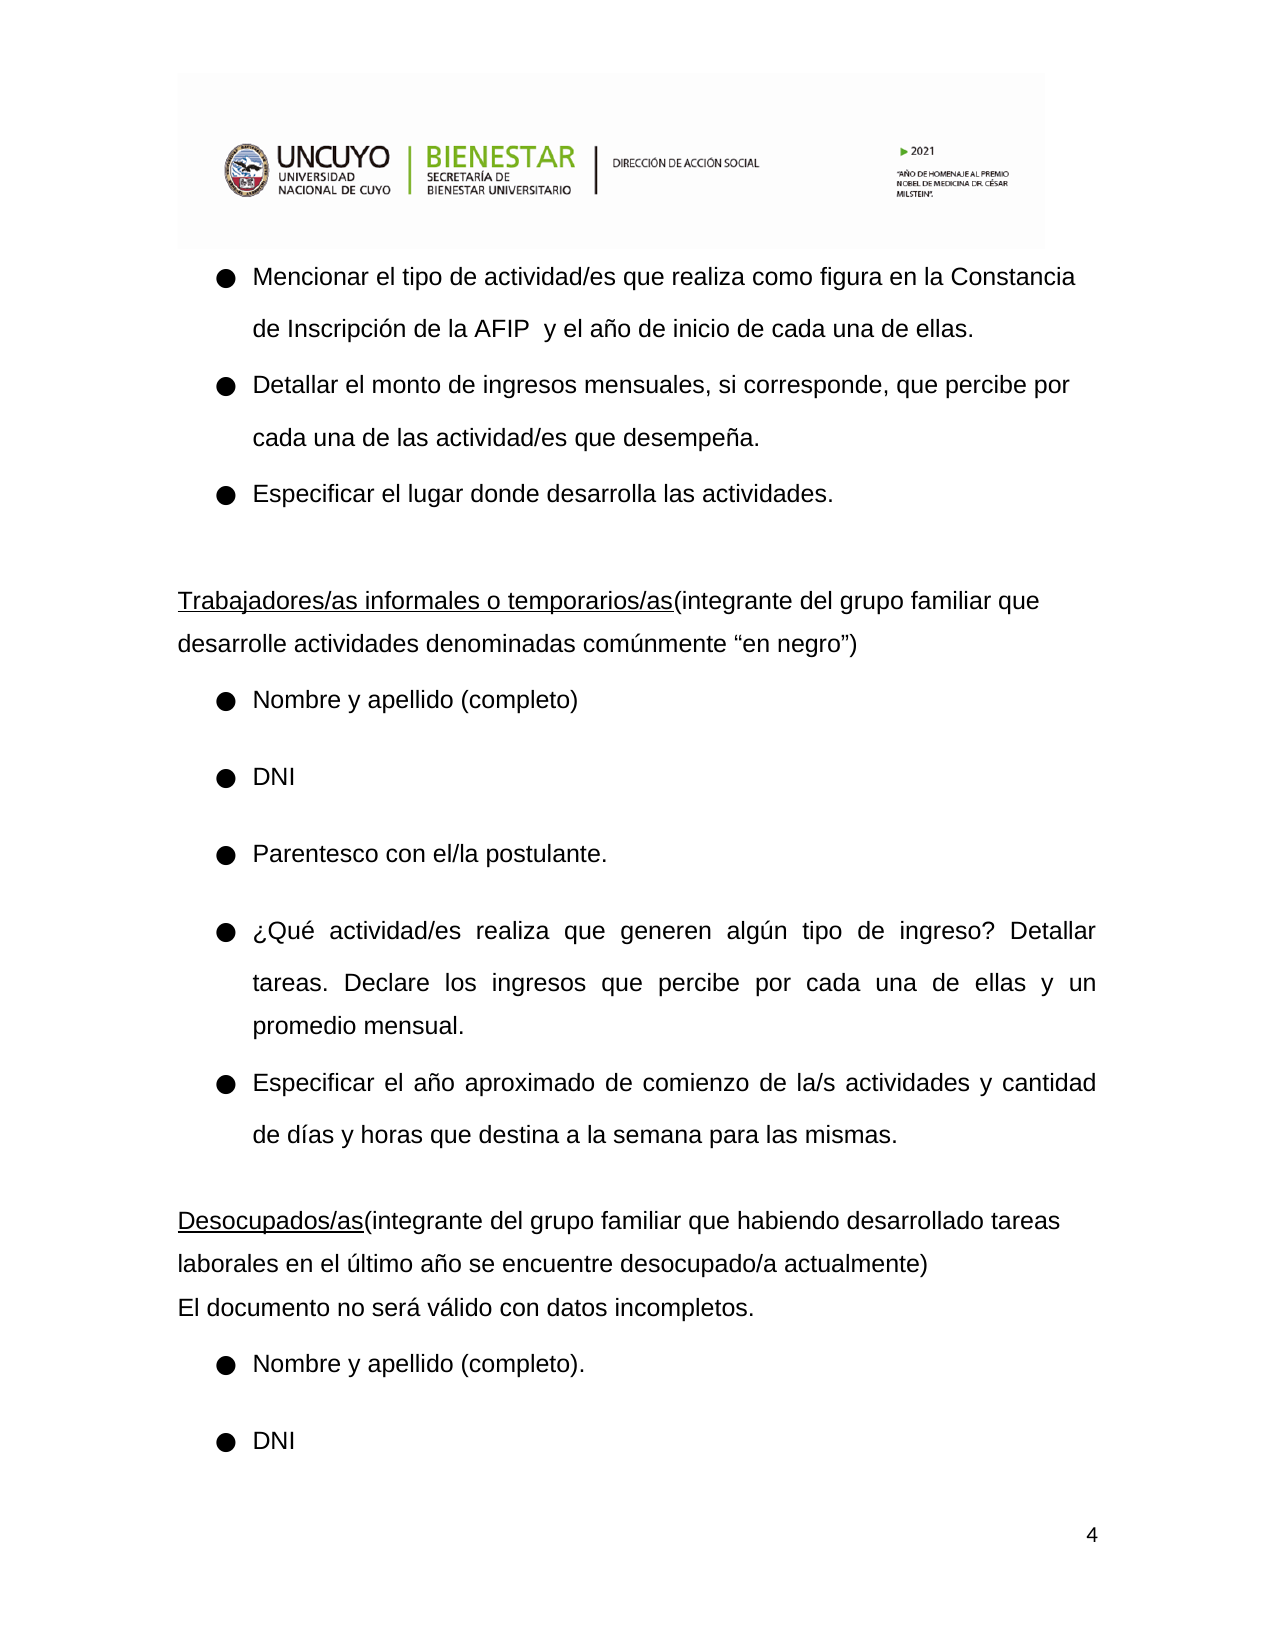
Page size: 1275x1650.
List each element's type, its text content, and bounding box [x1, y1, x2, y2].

list Detallar el monto de ingresos mensuales, si corresponde, que percibe por cada una de las actividad/es que desempeña. [215, 357, 1098, 451]
list ¿Qué actividad/es realiza que generen algún tipo de ingreso? Detallar tareas. Declare los ingresos que percibe por cada una de ellas y un promedio mensual. [215, 902, 1098, 1040]
text El documento no será válido con datos incompletos. [177, 1292, 1098, 1321]
list Parentesco con el/la postulante. [215, 826, 1098, 877]
list DNI [215, 749, 1098, 800]
list Mencionar el tipo de actividad/es que realiza como figura en la Constancia de Inscripción de la AFIP y el año de inicio de cada una de ellas. [215, 248, 1098, 342]
text Trabajadores/as informales o temporarios/as(integrante del grupo familiar que desarrolle actividades denominadas comúnmente “en negro”) [177, 586, 1098, 657]
picture [177, 73, 1045, 249]
list Nombre y apellido (completo). [215, 1336, 1098, 1387]
list Nombre y apellido (completo) [215, 672, 1098, 723]
list Especificar el lugar donde desarrolla las actividades. [215, 466, 1098, 517]
text Desocupados/as(integrante del grupo familiar que habiendo desarrollado tareas laborales en el último año se encuentre desocupado/a actualmente) [177, 1206, 1098, 1278]
list DNI [215, 1412, 1098, 1464]
list Especificar el año aproximado de comienzo de la/s actividades y cantidad de días y horas que destina a la semana para las mismas. [215, 1054, 1098, 1149]
